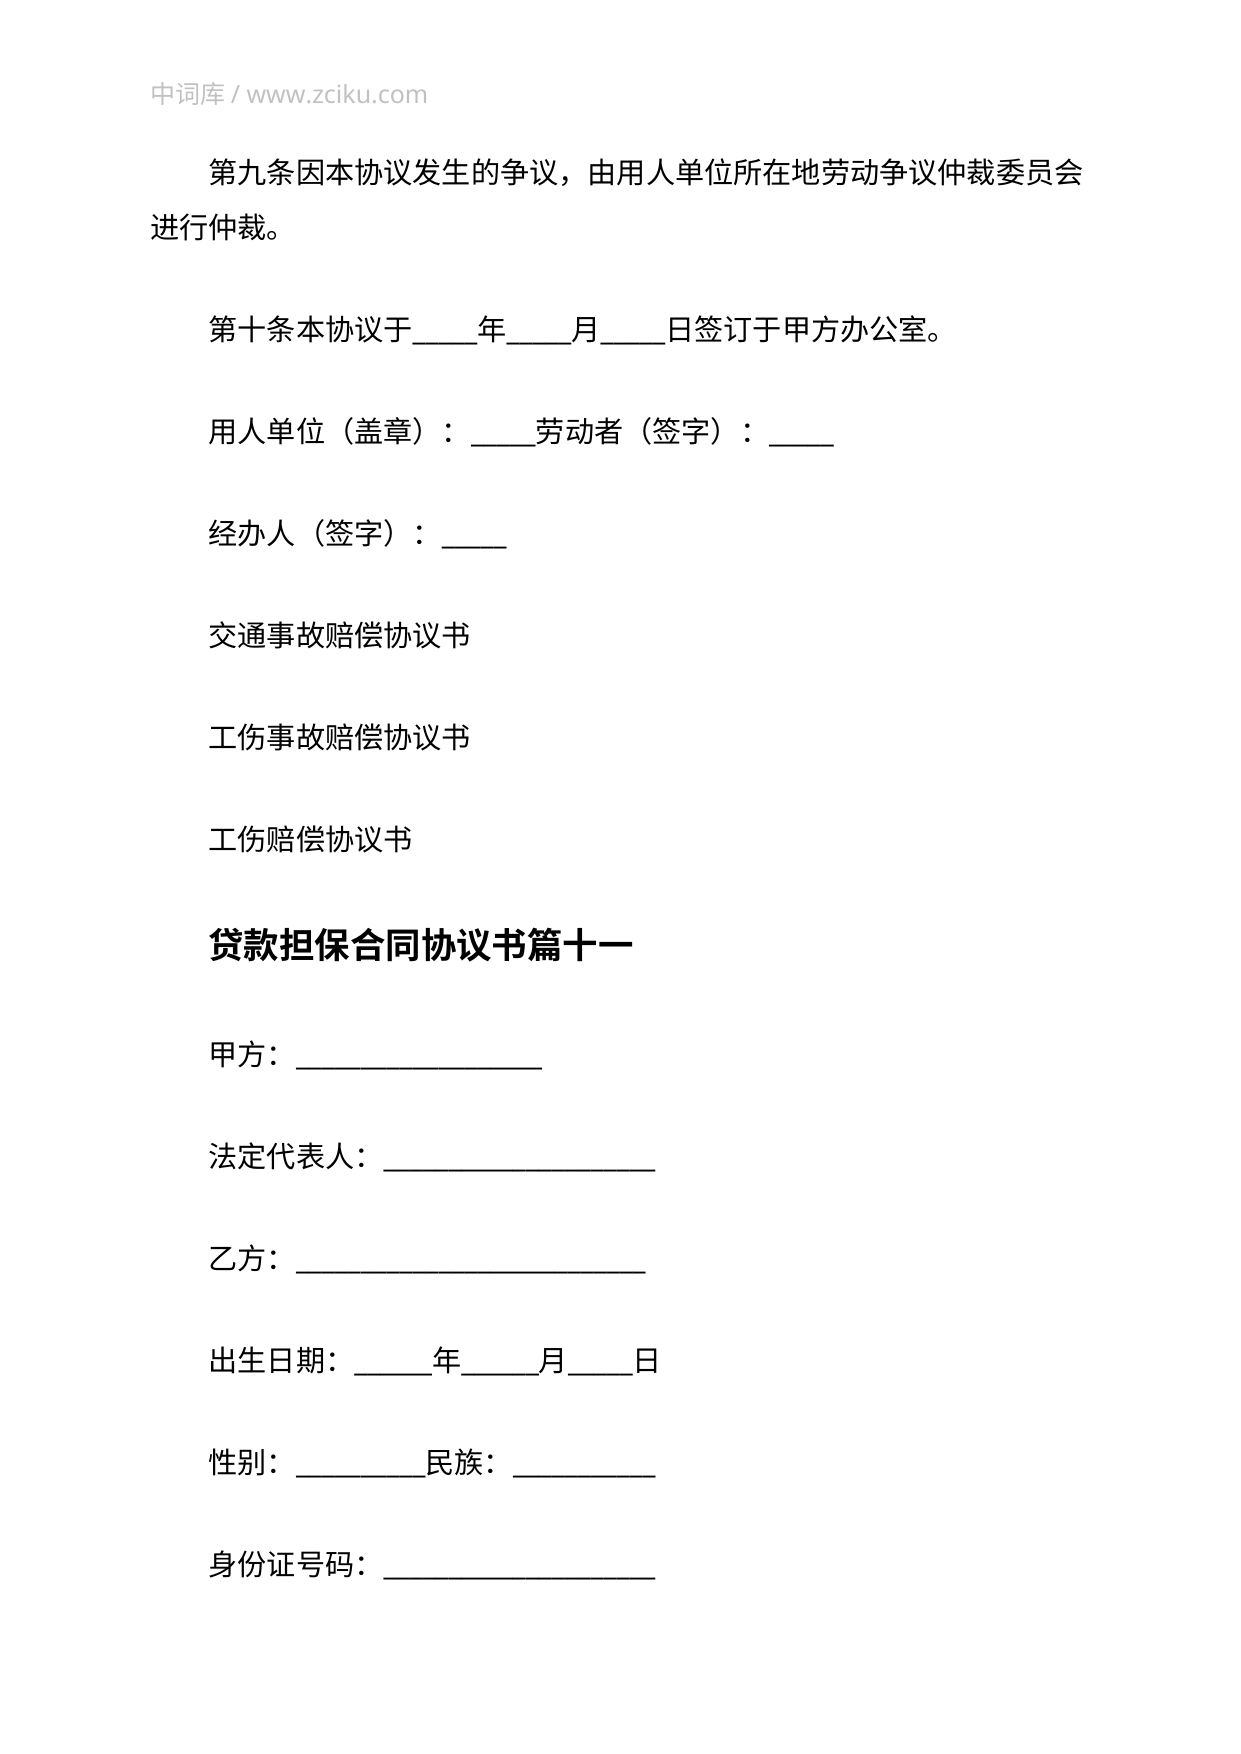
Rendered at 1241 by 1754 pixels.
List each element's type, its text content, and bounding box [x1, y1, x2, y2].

text 法定代表人：_____________________ [150, 1133, 1090, 1176]
text 第九条因本协议发生的争议，由用人单位所在地劳动争议仲裁委员会进行仲裁。 [150, 150, 1090, 247]
text 第十条本协议于_____年_____月_____日签订于甲方办公室。 [150, 307, 1090, 349]
text 出生日期：______年______月_____日 [150, 1337, 1090, 1380]
text 甲方：___________________ [150, 1031, 1090, 1074]
text 工伤赔偿协议书 [150, 816, 1090, 858]
text 性别：__________民族：___________ [150, 1439, 1090, 1482]
text 乙方：___________________________ [150, 1235, 1090, 1278]
text 经办人（签字）：_____ [150, 511, 1090, 553]
text 交通事故赔偿协议书 [150, 613, 1090, 655]
text 身份证号码：_____________________ [150, 1541, 1090, 1584]
text 用人单位（盖章）：_____劳动者（签字）：_____ [150, 409, 1090, 451]
text 工伤事故赔偿协议书 [150, 714, 1090, 757]
text 贷款担保合同协议书篇十一 [150, 918, 1090, 969]
